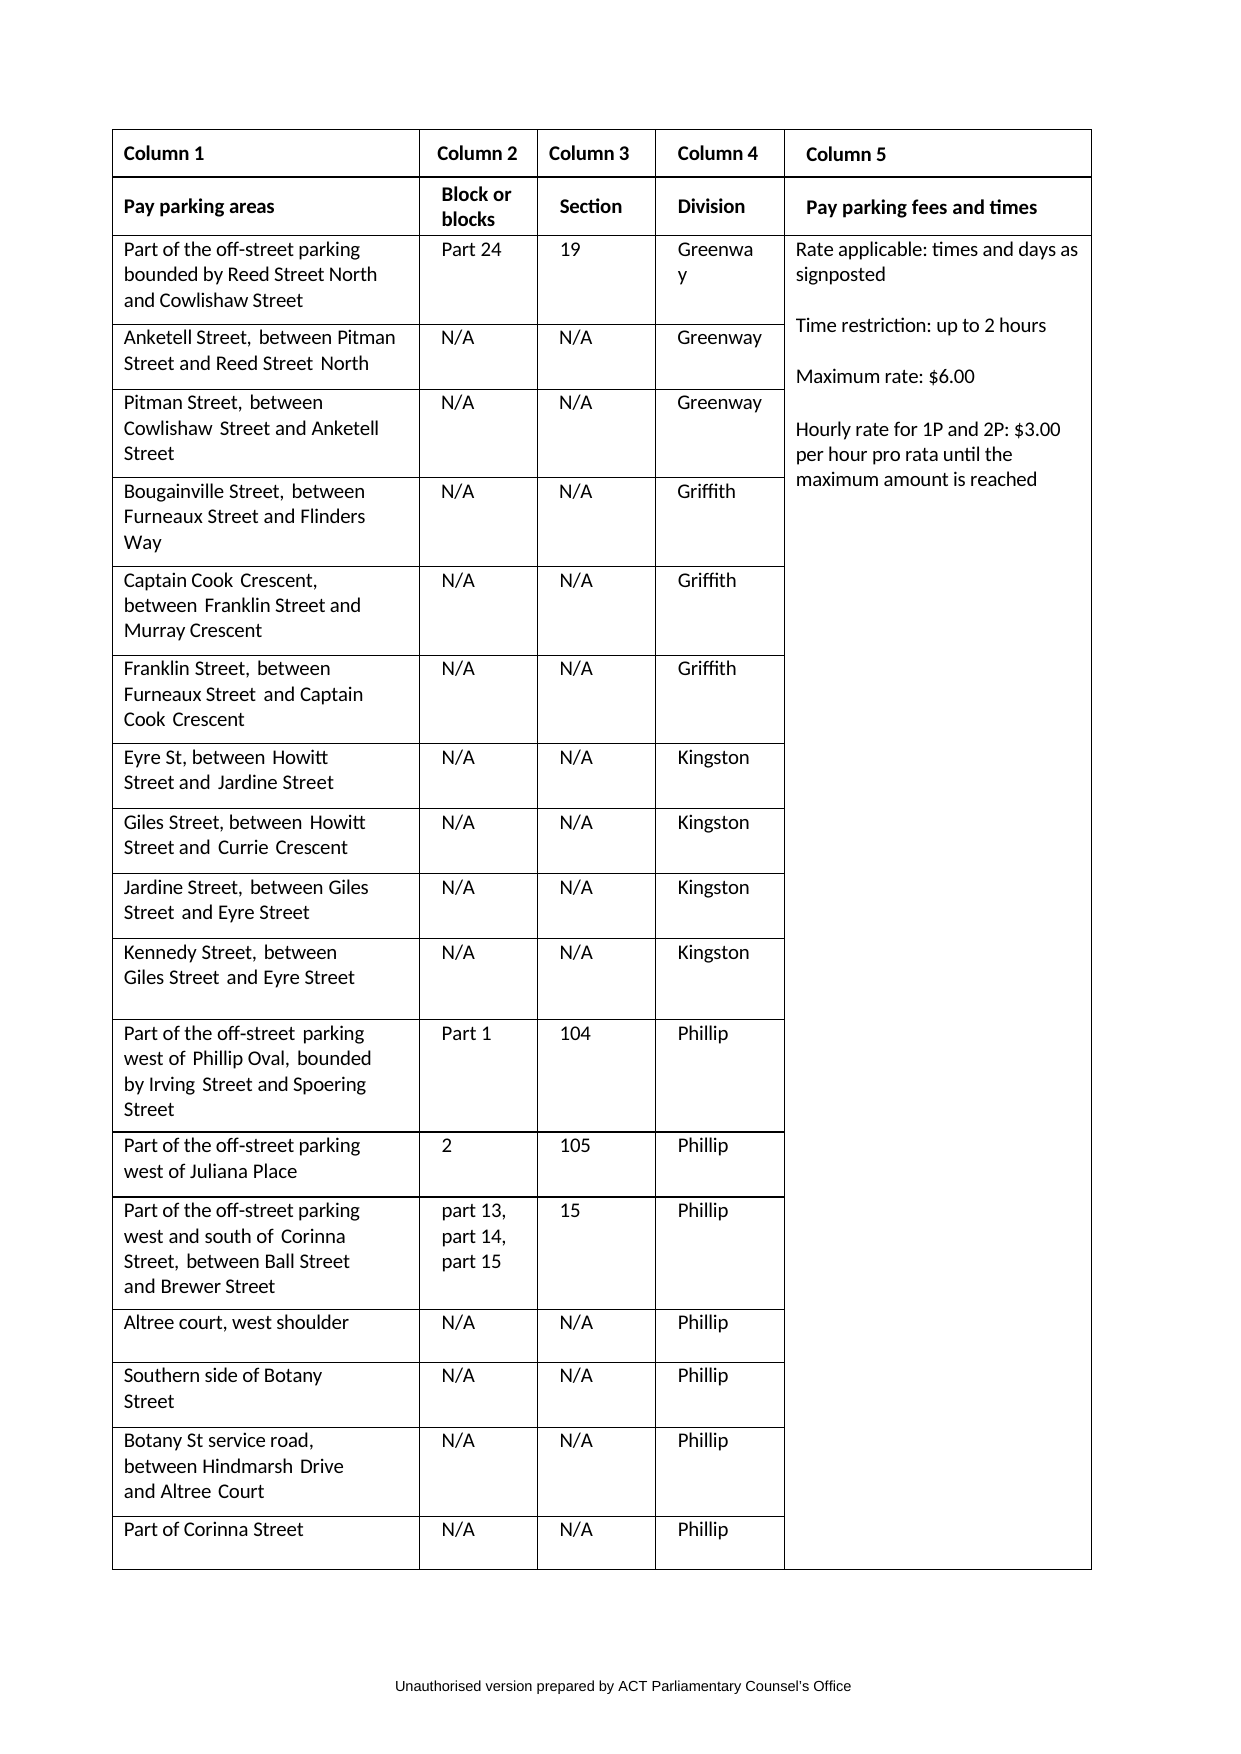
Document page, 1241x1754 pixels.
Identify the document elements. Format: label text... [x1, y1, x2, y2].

table_cell Block or blocks [420, 178, 537, 235]
table_cell Kennedy Street, between Giles Street and Eyre Street [113, 939, 419, 1019]
table_cell Part of Corinna Street [113, 1517, 419, 1569]
table_cell Part 24 [420, 236, 537, 323]
table_cell N/A [420, 874, 537, 938]
table_cell Kingston [656, 744, 784, 808]
table_cell Anketell Street, between Pitman Street and Reed Street North [113, 325, 419, 388]
table_cell Part of the off-street parking bounded by Reed Street North and Cowlishaw Street [113, 236, 419, 323]
table_cell Bougainville Street, between Furneaux Street and Flinders Way [113, 478, 419, 566]
table_cell Kingston [656, 874, 784, 938]
table_cell Griffith [656, 567, 784, 654]
table_cell N/A [420, 744, 537, 808]
table_cell Pay parking fees and times [785, 178, 1091, 235]
table_cell part 13, part 14, part 15 [420, 1198, 537, 1308]
table_cell Part of the off‐street parking west of Phillip Oval, bounded by Irving Street and Spoering Street [113, 1020, 419, 1131]
table_cell Giles Street, between Howitt Street and Currie Crescent [113, 809, 419, 873]
table_cell N/A [538, 325, 655, 388]
table_cell Phillip [656, 1310, 784, 1362]
table_cell Greenway [656, 325, 784, 388]
table_cell N/A [538, 1363, 655, 1427]
table_cell Kingston [656, 809, 784, 873]
table_cell Phillip [656, 1020, 784, 1131]
table_cell Greenway [656, 390, 784, 477]
table_cell 2 [420, 1133, 537, 1196]
table_cell Part 1 [420, 1020, 537, 1131]
table_cell N/A [420, 939, 537, 1019]
table_cell Griffith [656, 478, 784, 566]
table_cell Botany St service road, between Hindmarsh Drive and Altree Court [113, 1428, 419, 1516]
table_cell Phillip [656, 1517, 784, 1569]
table_cell N/A [420, 1517, 537, 1569]
table_cell Pay parking areas [113, 178, 419, 235]
table_cell Captain Cook Crescent, between Franklin Street and Murray Crescent [113, 567, 419, 654]
table_cell N/A [538, 390, 655, 477]
table_cell N/A [420, 478, 537, 566]
table_header Column 5 [785, 130, 1091, 176]
table_cell N/A [538, 809, 655, 873]
table_cell N/A [538, 1428, 655, 1516]
table_cell Eyre St, between Howitt Street and Jardine Street [113, 744, 419, 808]
table_cell Phillip [656, 1428, 784, 1516]
table_cell Jardine Street, between Giles Street and Eyre Street [113, 874, 419, 938]
table_cell N/A [538, 1310, 655, 1362]
table_cell 15 [538, 1198, 655, 1308]
table_cell N/A [420, 567, 537, 654]
table_header Column 2 [420, 130, 537, 176]
table_cell N/A [538, 874, 655, 938]
table_cell Southern side of Botany Street [113, 1363, 419, 1427]
table_cell 19 [538, 236, 655, 323]
table_cell Greenway [656, 236, 784, 323]
table_cell N/A [420, 809, 537, 873]
table_cell N/A [420, 1363, 537, 1427]
table_cell Part of the off-street parking west and south of Corinna Street, between Ball Street and Brewer Street [113, 1198, 419, 1308]
table_cell Altree court, west shoulder [113, 1310, 419, 1362]
table_cell Phillip [656, 1198, 784, 1308]
table_cell N/A [420, 390, 537, 477]
table_cell Phillip [656, 1133, 784, 1196]
table_cell N/A [420, 656, 537, 743]
table_cell Division [656, 178, 784, 235]
table_header Column 1 [113, 130, 419, 176]
table_cell Pitman Street, between Cowlishaw Street and Anketell Street [113, 390, 419, 477]
table_cell N/A [538, 656, 655, 743]
table_cell Kingston [656, 939, 784, 1019]
table_cell 105 [538, 1133, 655, 1196]
table_cell 104 [538, 1020, 655, 1131]
table_cell N/A [538, 1517, 655, 1569]
table_cell N/A [538, 567, 655, 654]
table_cell N/A [538, 939, 655, 1019]
table_cell N/A [538, 478, 655, 566]
table_cell Phillip [656, 1363, 784, 1427]
table_cell N/A [420, 1428, 537, 1516]
table_cell Section [538, 178, 655, 235]
table_header Column 4 [656, 130, 784, 176]
table_header Column 3 [538, 130, 655, 176]
table_cell N/A [538, 744, 655, 808]
table_cell N/A [420, 1310, 537, 1362]
table_cell Part of the off‐street parking west of Juliana Place [113, 1133, 419, 1196]
table_cell Griffith [656, 656, 784, 743]
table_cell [785, 236, 1091, 1569]
table_cell N/A [420, 325, 537, 388]
table_cell Franklin Street, between Furneaux Street and Captain Cook Crescent [113, 656, 419, 743]
